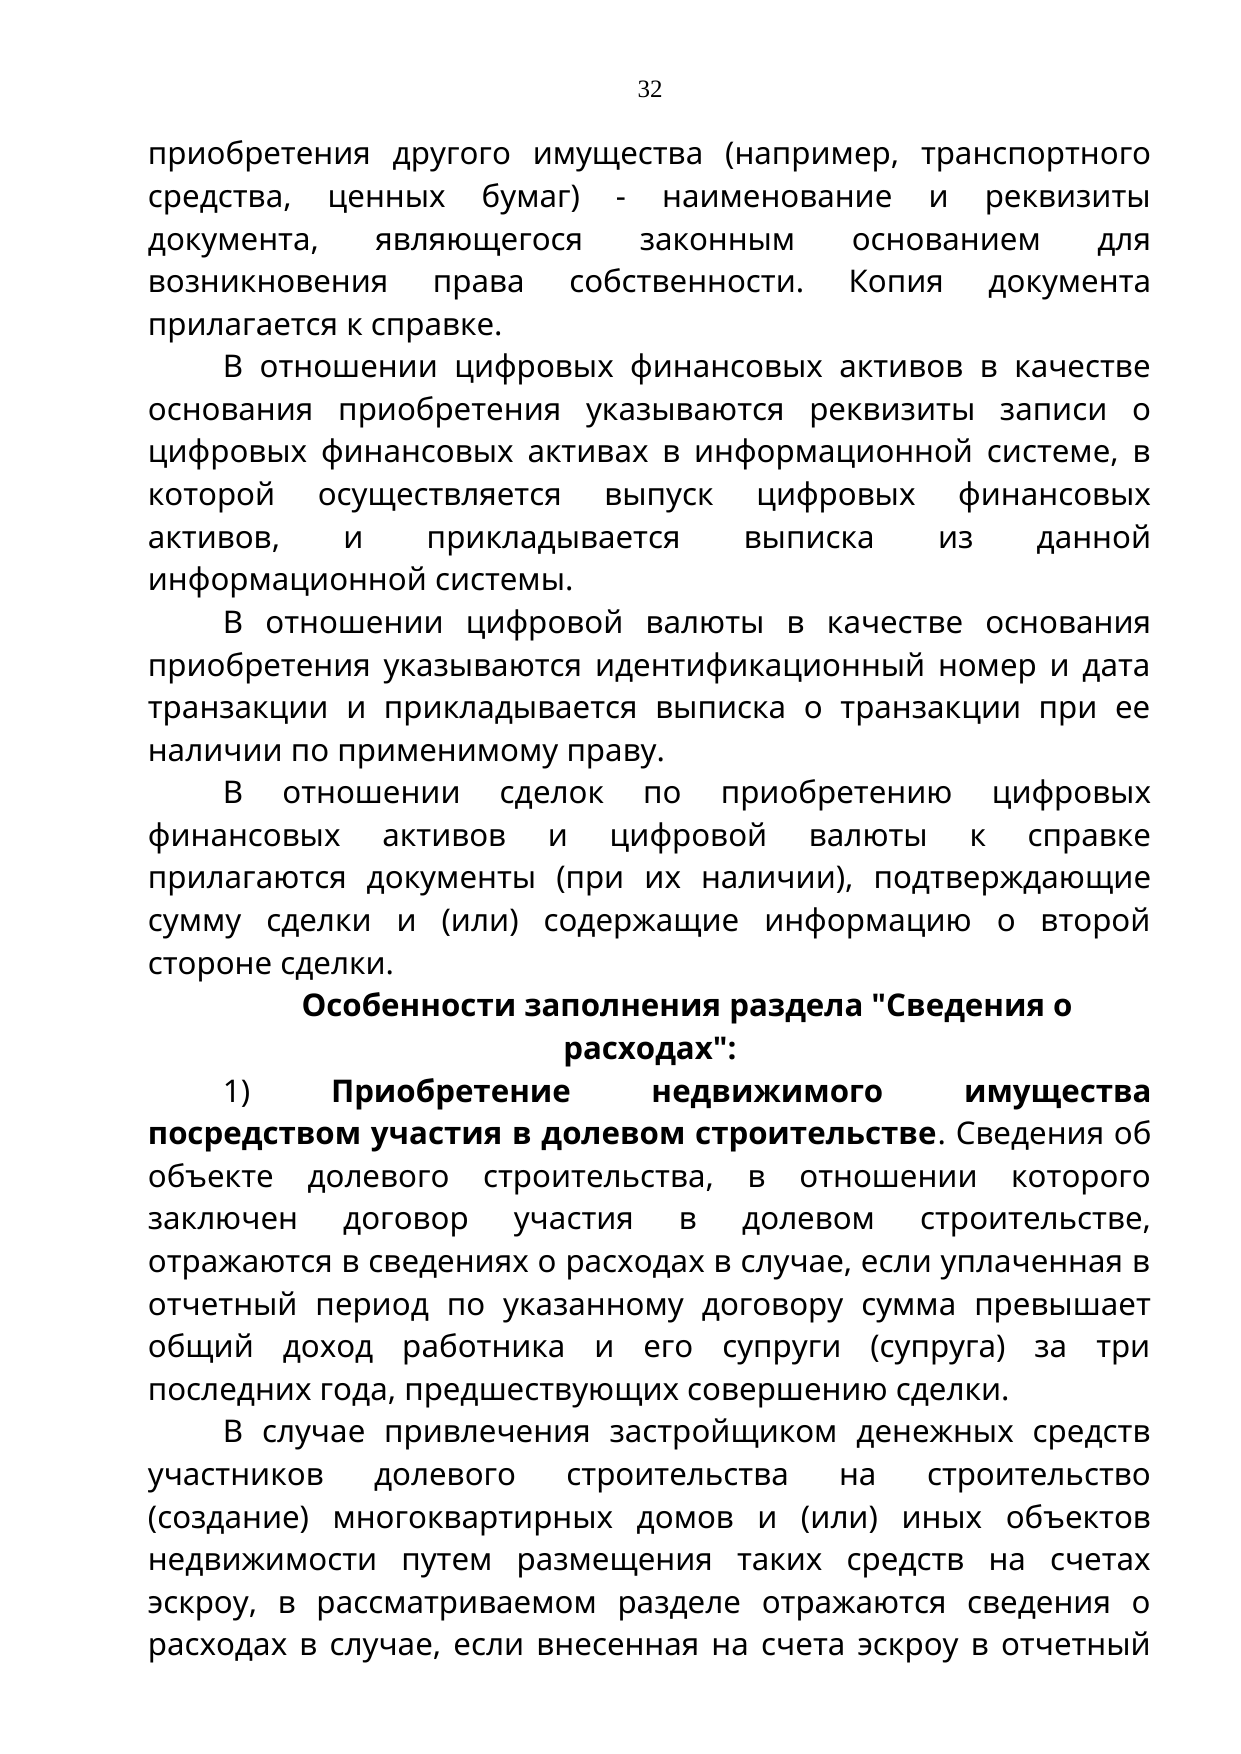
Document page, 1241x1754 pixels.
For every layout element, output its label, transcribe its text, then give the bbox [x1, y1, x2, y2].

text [148, 1409, 1152, 1665]
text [148, 131, 1152, 344]
text 1) Приобретение недвижимого имущества посредством участия в долевом строительстве. Сведения об объекте долевого строительства, в отношении которого заключен договор участия в долевом строительстве, отражаются в сведениях о расходах в случае, если уплаченная в отчетный период по указанному договору сумма превышает общий доход работника и его супруги (супруга) за три последних года, предшествующих совершению сделки. [148, 1068, 1152, 1409]
text В отношении цифровых финансовых активов в качестве основания приобретения указываются реквизиты записи о цифровых финансовых активах в информационной системе, в которой осуществляется выпуск цифровых финансовых активов, и прикладывается выписка из данной информационной системы. [148, 344, 1152, 600]
text В отношении сделок по приобретению цифровых финансовых активов и цифровой валюты к справке прилагаются документы (при их наличии), подтверждающие сумму сделки и (или) содержащие информацию о второй стороне сделки. [148, 770, 1152, 983]
text Особенности заполнения раздела "Сведения о расходах": [148, 983, 1152, 1068]
text В отношении цифровой валюты в качестве основания приобретения указываются идентификационный номер и дата транзакции и прикладывается выписка о транзакции при ее наличии по применимому праву. [148, 600, 1152, 770]
